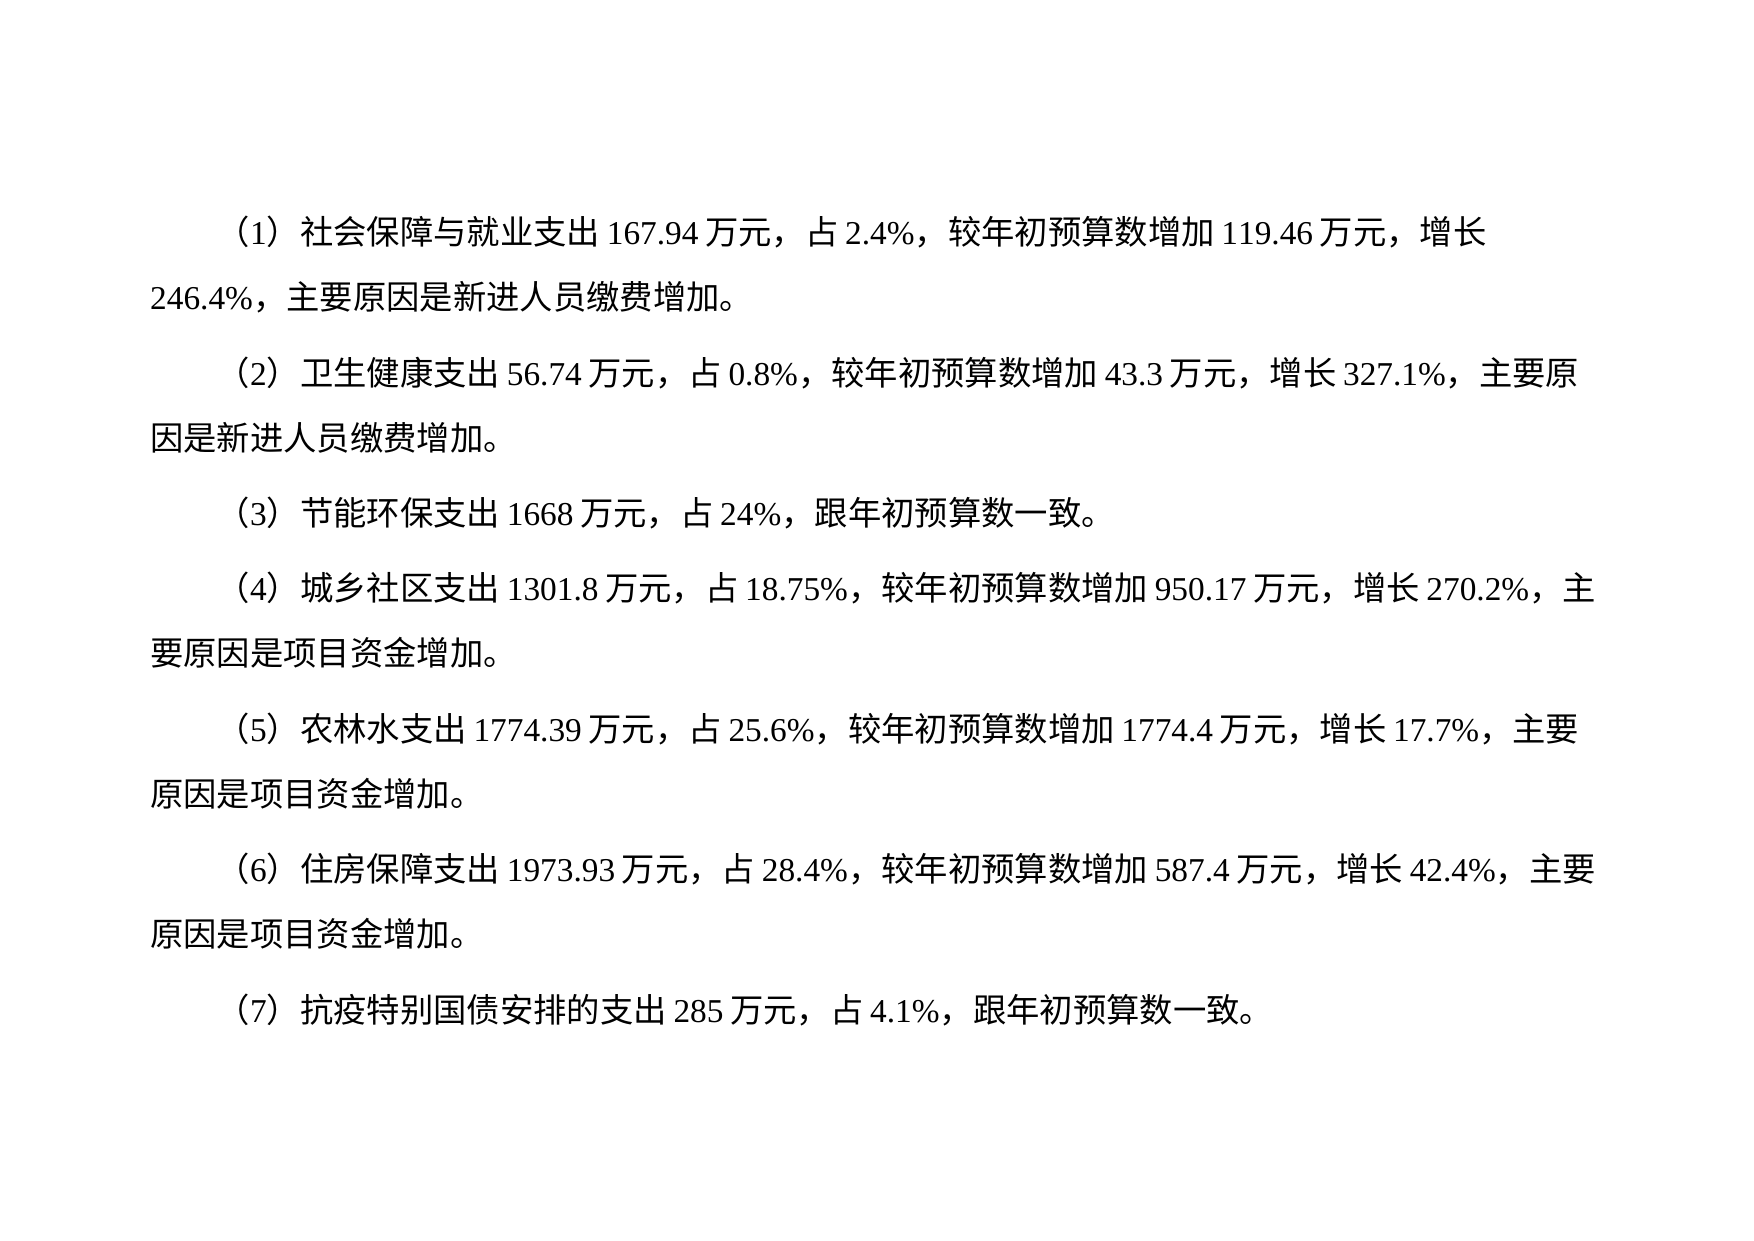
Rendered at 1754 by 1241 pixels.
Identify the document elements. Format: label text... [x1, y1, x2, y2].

text （1）社会保障与就业支出167.94万元，占2.4%，较年初预算数增加119.46万元，增长246.4%，主要原因是新进人员缴费增加。 [150, 198, 1604, 328]
text （2）卫生健康支出56.74万元，占0.8%，较年初预算数增加43.3万元，增长327.1%，主要原因是新进人员缴费增加。 [150, 338, 1604, 468]
text （7）抗疫特别国债安排的支出285万元，占4.1%，跟年初预算数一致。 [150, 975, 1604, 1040]
text （5）农林水支出1774.39万元，占25.6%，较年初预算数增加1774.4万元，增长17.7%，主要原因是项目资金增加。 [150, 694, 1604, 824]
text （4）城乡社区支出1301.8万元，占18.75%，较年初预算数增加950.17万元，增长270.2%，主要原因是项目资金增加。 [150, 554, 1604, 684]
text （6）住房保障支出1973.93万元，占28.4%，较年初预算数增加587.4万元，增长42.4%，主要原因是项目资金增加。 [150, 835, 1604, 965]
text （3）节能环保支出1668万元，占24%，跟年初预算数一致。 [150, 478, 1604, 543]
